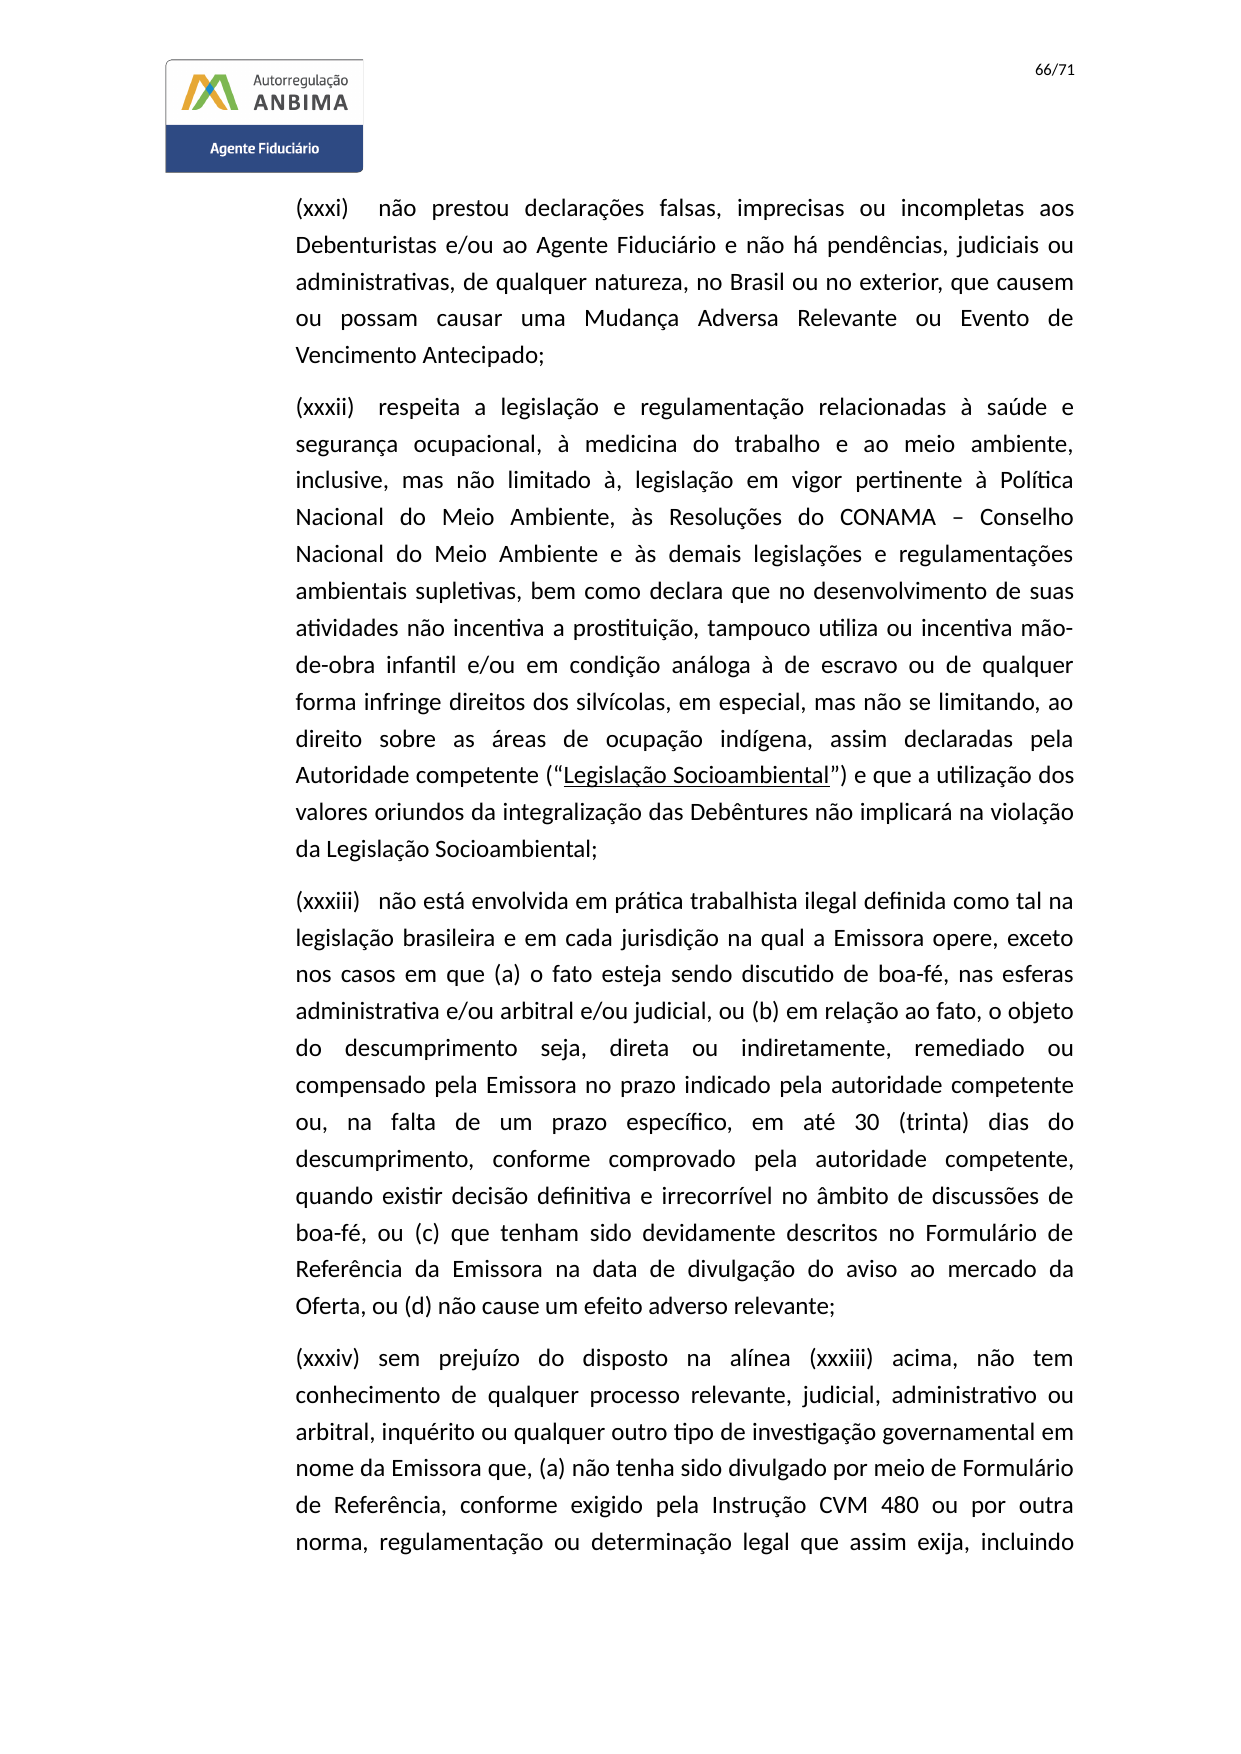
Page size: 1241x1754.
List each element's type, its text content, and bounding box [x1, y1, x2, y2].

text respeita a legislação e regulamentação relacionadas à saúde e segurança ocupacional, à medicina do trabalho e ao meio ambiente, inclusive, mas não limitado à, legislação em vigor pertinente à Política Nacional do Meio Ambiente, às Resoluções do CONAMA – Conselho Nacional do Meio Ambiente e às demais legislações e regulamentações ambientais supletivas, bem como declara que no desenvolvimento de suas atividades não incentiva a prostituição, tampouco utiliza ou incentiva mão-de-obra infantil e/ou em condição análoga à de escravo ou de qualquer forma infringe direitos dos silvícolas, em especial, mas não se limitando, ao direito sobre as áreas de ocupação indígena, assim declaradas pela Autoridade competente (“Legislação Socioambiental”) e que a utilização dos valores oriundos da integralização das Debêntures não implicará na violação da Legislação Socioambiental; [295, 391, 1075, 864]
text não prestou declarações falsas, imprecisas ou incompletas aos Debenturistas e/ou ao Agente Fiduciário e não há pendências, judiciais ou administrativas, de qualquer natureza, no Brasil ou no exterior, que causem ou possam causar uma Mudança Adversa Relevante ou Evento de Vencimento Antecipado; [295, 192, 1075, 370]
text não está envolvida em prática trabalhista ilegal definida como tal na legislação brasileira e em cada jurisdição na qual a Emissora opere, exceto nos casos em que (a) o fato esteja sendo discutido de boa-fé, nas esferas administrativa e/ou arbitral e/ou judicial, ou (b) em relação ao fato, o objeto do descumprimento seja, direta ou indiretamente, remediado ou compensado pela Emissora no prazo indicado pela autoridade competente ou, na falta de um prazo específico, em até 30 (trinta) dias do descumprimento, conforme comprovado pela autoridade competente, quando existir decisão definitiva e irrecorrível no âmbito de discussões de boa-fé, ou (c) que tenham sido devidamente descritos no Formulário de Referência da Emissora na data de divulgação do aviso ao mercado da Oferta, ou (d) não cause um efeito adverso relevante; [295, 885, 1075, 1321]
picture [165, 59, 364, 173]
